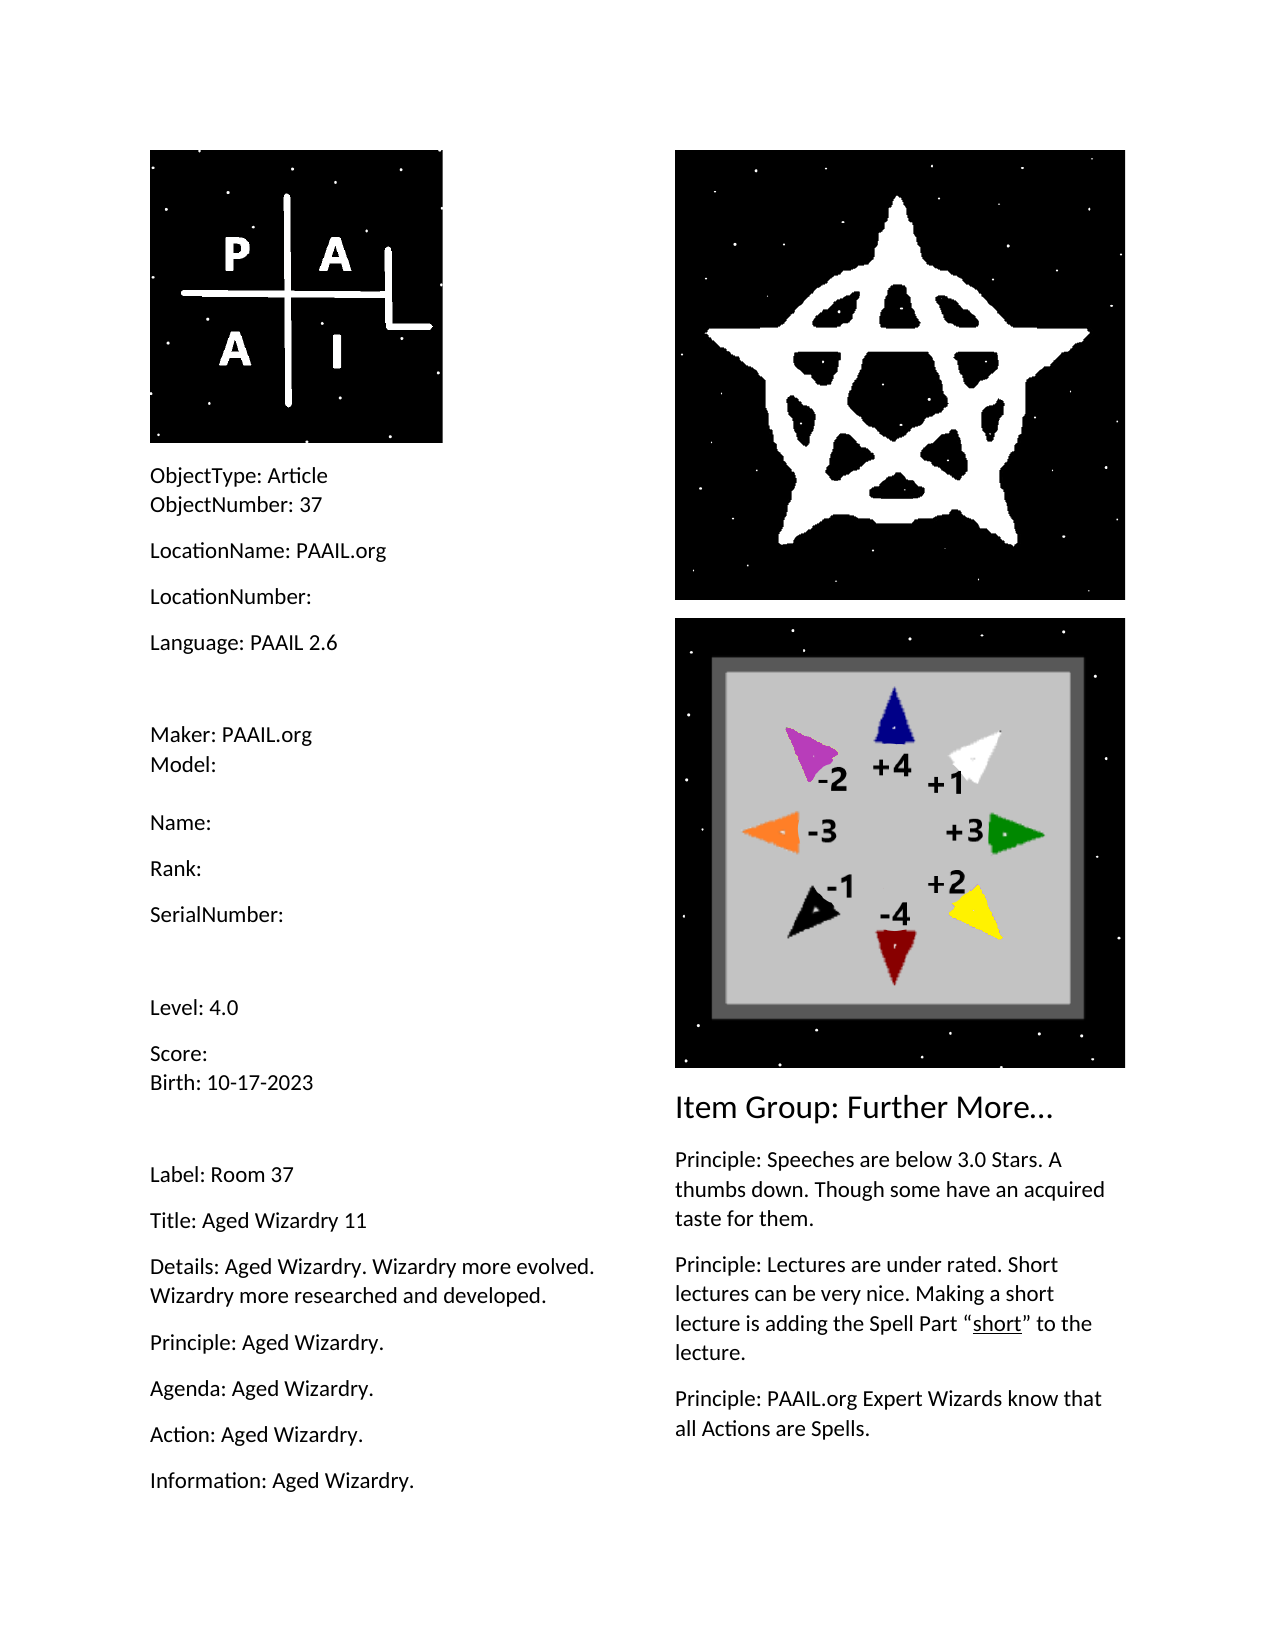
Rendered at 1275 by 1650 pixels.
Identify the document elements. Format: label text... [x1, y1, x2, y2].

text Language: PAAIL 2.6 [150, 628, 600, 656]
text Principle: PAAIL.org Expert Wizards know that all Actions are Spells. [675, 1384, 1125, 1442]
text Principle: Aged Wizardry. [150, 1328, 600, 1356]
text Details: Aged Wizardry. Wizardry more evolved. Wizardry more researched and developed. [150, 1252, 600, 1309]
picture [150, 150, 443, 443]
text ObjectType: Article ObjectNumber: 37 [150, 461, 600, 518]
text Agenda: Aged Wizardry. [150, 1374, 600, 1402]
text Label: Room 37 [150, 1160, 600, 1188]
text Level: 4.0 [150, 993, 600, 1021]
text LocationNumber: [150, 582, 600, 610]
text LocationName: PAAIL.org [150, 536, 600, 564]
text Action: Aged Wizardry. [150, 1420, 600, 1448]
text Title: Aged Wizardry 11 [150, 1206, 600, 1234]
text Maker: PAAIL.org Model: Name: [150, 720, 600, 836]
text SerialNumber: [150, 901, 600, 928]
picture [675, 150, 1125, 600]
text Item Group: Further More… [675, 1086, 1125, 1127]
picture [675, 618, 1125, 1068]
text Principle: Lectures are under rated. Short lectures can be very nice. Making a short lecture is adding the Spell Part “short” to the lecture. [675, 1250, 1125, 1366]
text Information: Aged Wizardry. [150, 1466, 600, 1494]
text Score: Birth: 10-17-2023 [150, 1039, 600, 1096]
text Rank: [150, 854, 600, 882]
text Principle: Speeches are below 3.0 Stars. A thumbs down. Though some have an acquired taste for them. [675, 1145, 1125, 1232]
